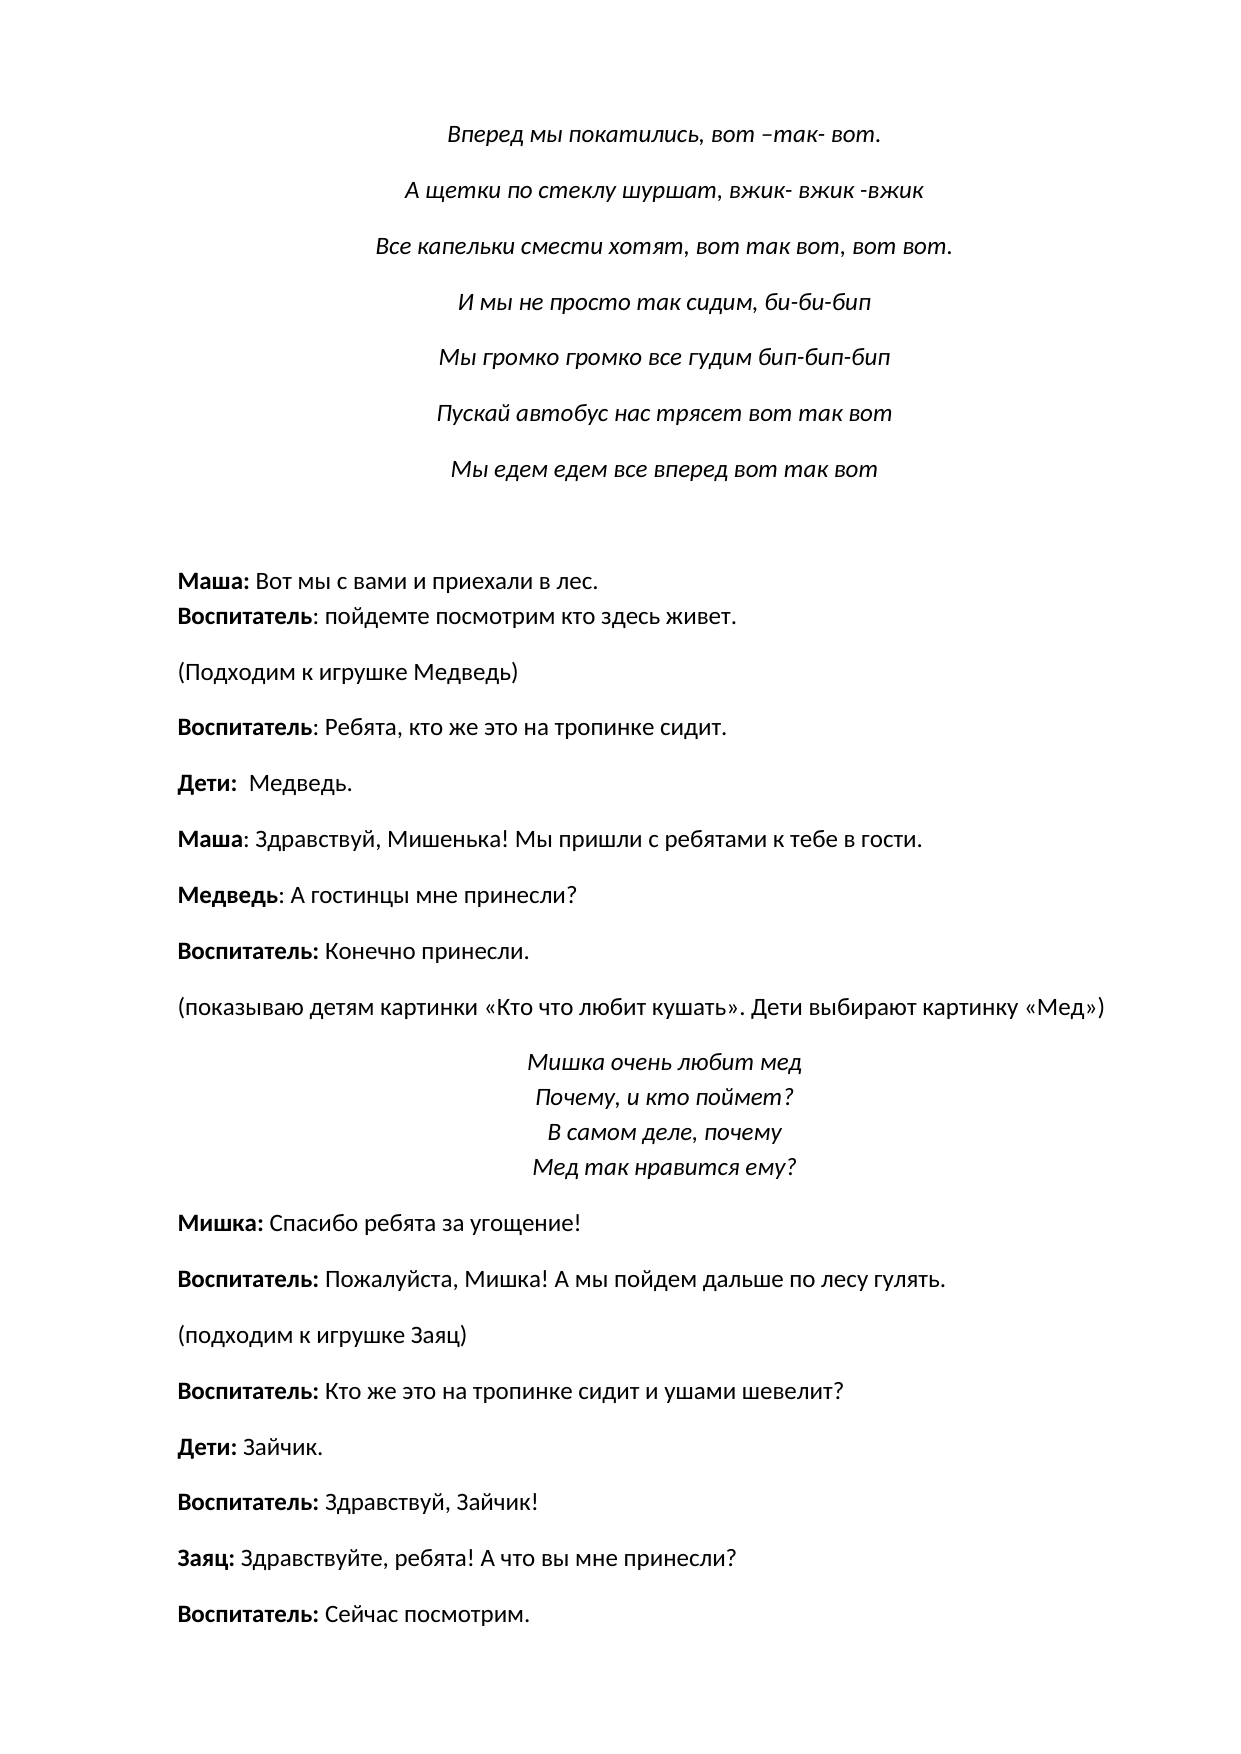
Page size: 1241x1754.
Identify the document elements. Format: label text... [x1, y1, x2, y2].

text Дети: Зайчик. [177, 1431, 1152, 1461]
text Маша: Здравствуй, Мишенька! Мы пришли с ребятами к тебе в гости. [177, 823, 1152, 854]
text Пускай автобус нас трясет вот так вот [177, 397, 1152, 428]
text А щетки по стеклу шуршат, вжик- вжик -вжик [177, 174, 1152, 204]
text Мы громко громко все гудим бип-бип-бип [177, 341, 1152, 372]
text (Подходим к игрушке Медведь) [177, 656, 1152, 686]
text Вперед мы покатились, вот –так- вот. [177, 118, 1152, 149]
text Все капельки смести хотят, вот так вот, вот вот. [177, 230, 1152, 260]
text Дети: Медведь. [177, 767, 1152, 798]
text Воспитатель: Здравствуй, Зайчик! [177, 1486, 1152, 1517]
text (показываю детям картинки «Кто что любит кушать». Дети выбирают картинку «Мед») [177, 991, 1152, 1021]
text Воспитатель: Пожалуйста, Мишка! А мы пойдем дальше по лесу гулять. [177, 1263, 1152, 1294]
text Воспитатель: Кто же это на тропинке сидит и ушами шевелит? [177, 1375, 1152, 1405]
text (подходим к игрушке Заяц) [177, 1319, 1152, 1349]
text И мы не просто так сидим, би-би-бип [177, 286, 1152, 316]
text Воспитатель: Ребята, кто же это на тропинке сидит. [177, 711, 1152, 742]
text Мишка: Спасибо ребята за угощение! [177, 1207, 1152, 1238]
text Заяц: Здравствуйте, ребята! А что вы мне принесли? [177, 1542, 1152, 1573]
text Маша: Вот мы с вами и приехали в лес. Воспитатель: пойдемте посмотрим кто здесь живет. [177, 565, 1152, 630]
text Мишка очень любит мед Почему, и кто поймет? В самом деле, почему Мед так нравится ему? [177, 1046, 1152, 1182]
text Медведь: А гостинцы мне принесли? [177, 879, 1152, 909]
text Мы едем едем все вперед вот так вот [177, 453, 1152, 484]
text Воспитатель: Конечно принесли. [177, 935, 1152, 965]
text Воспитатель: Сейчас посмотрим. [177, 1598, 1152, 1629]
